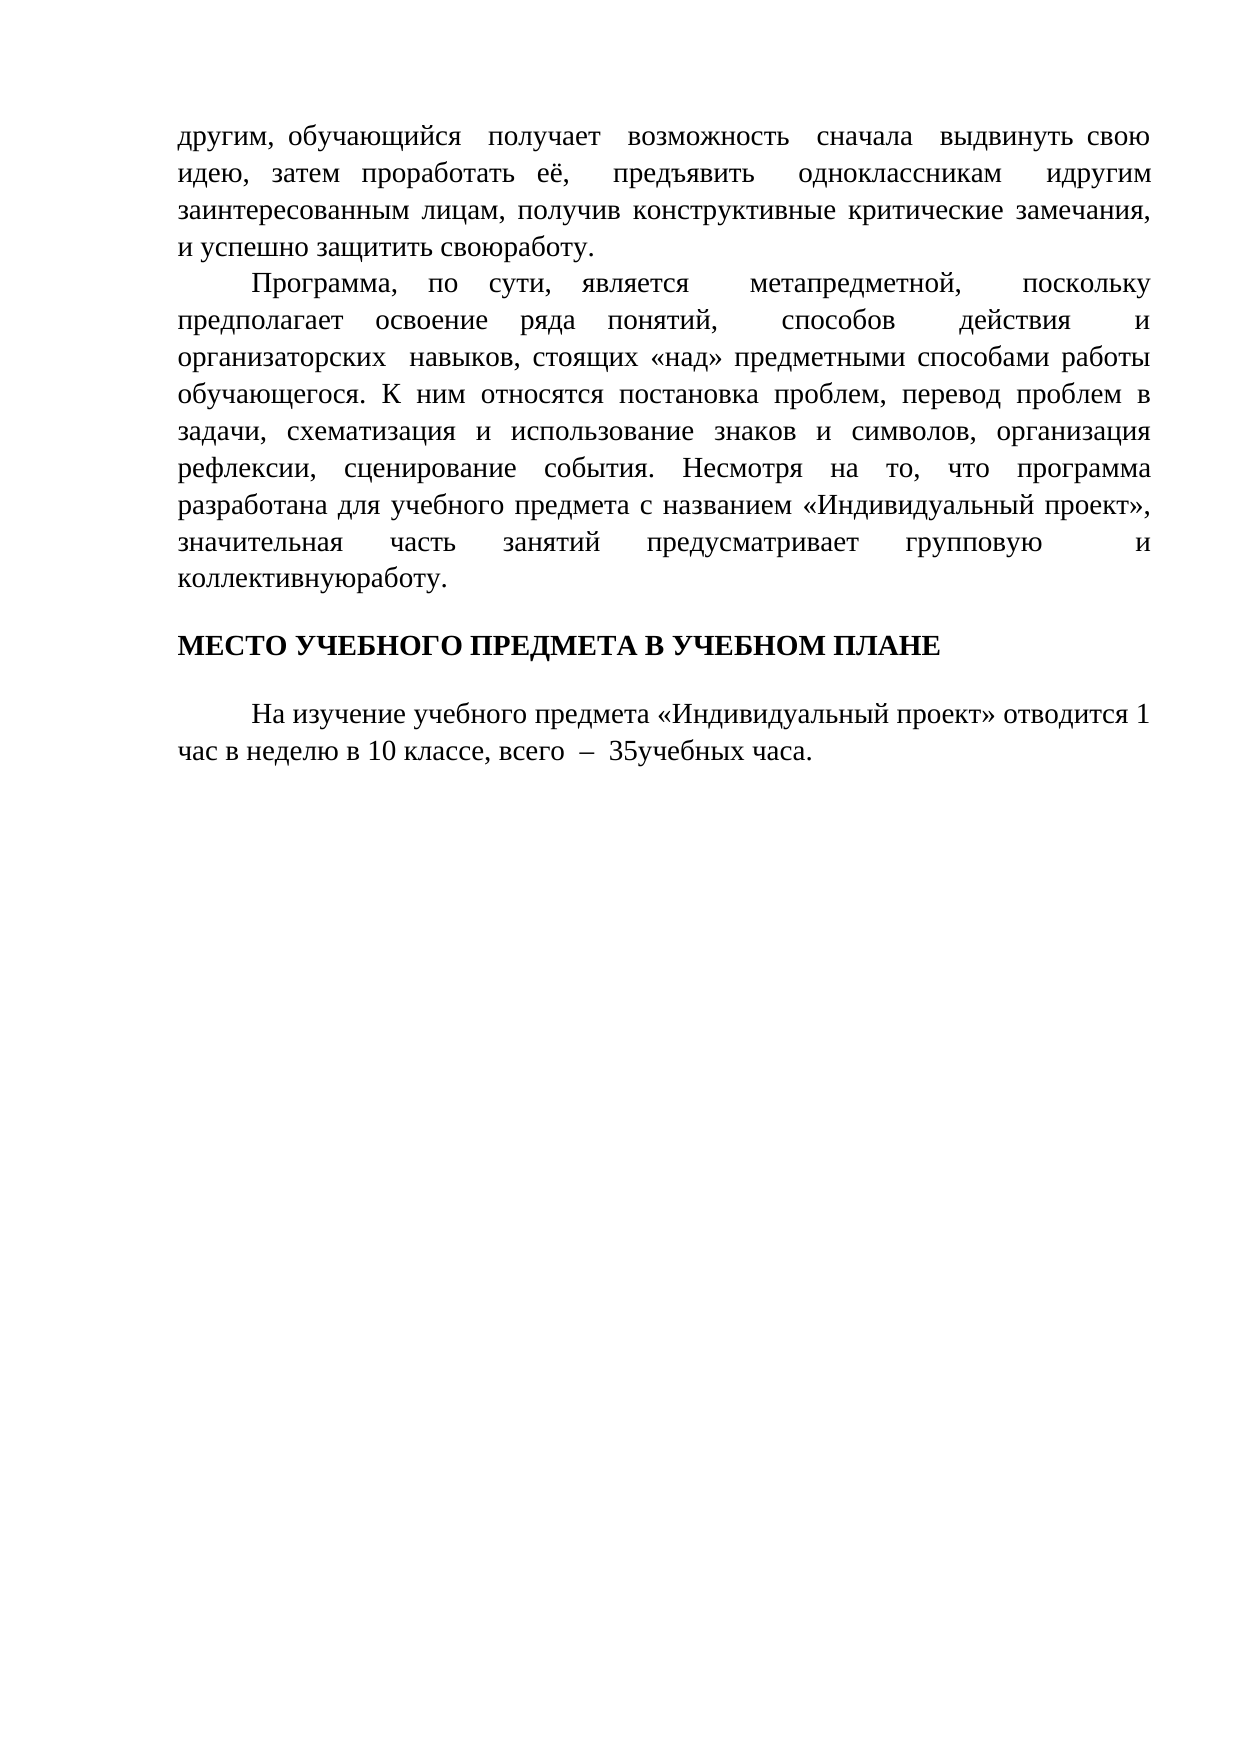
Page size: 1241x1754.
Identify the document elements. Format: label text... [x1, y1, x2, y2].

text Программа, по сути, является метапредметной, поскольку предполагает освоение ряда понятий, способов действия и организаторских навыков, стоящих «над» предметными способами работы обучающегося. К ним относятся постановка проблем, перевод проблем в задачи, схематизация и использование знаков и символов, организация рефлексии, сценирование события. Несмотря на то, что программа разработана для учебного предмета с названием «Индивидуальный проект», значительная часть занятий предусматривает групповую и коллективнуюработу. [177, 266, 1152, 594]
text На изучение учебного предмета «Индивидуальный проект» отводится 1 час в неделю в 10 классе, всего – 35учебных часа. [177, 696, 1152, 766]
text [177, 118, 1152, 262]
text МЕСТО УЧЕБНОГО ПРЕДМЕТА В УЧЕБНОМ ПЛАНЕ [177, 628, 1152, 662]
